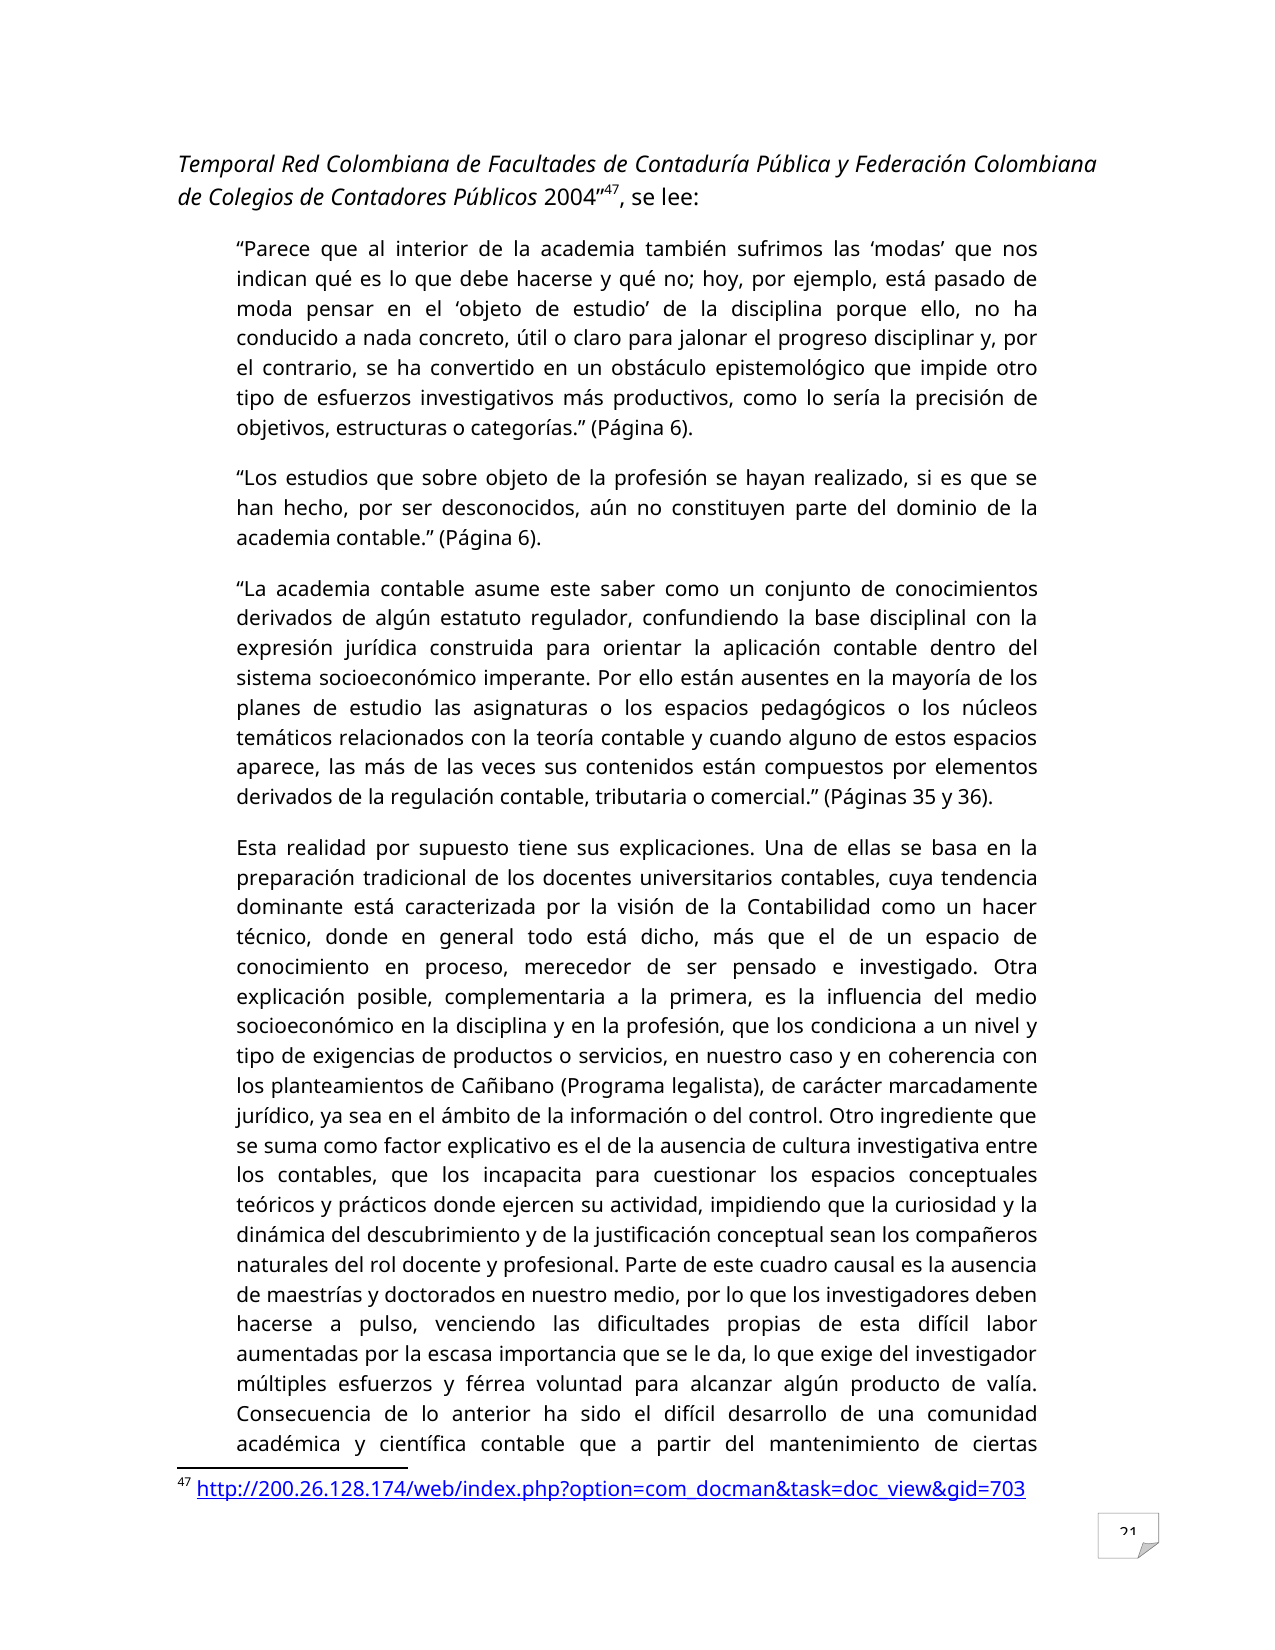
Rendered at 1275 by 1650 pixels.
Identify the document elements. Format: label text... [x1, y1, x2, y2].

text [177, 148, 1098, 212]
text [236, 833, 1039, 1457]
text “Parece que al interior de la academia también sufrimos las ‘modas’ que nos indican qué es lo que debe hacerse y qué no; hoy, por ejemplo, está pasado de moda pensar en el ‘objeto de estudio’ de la disciplina porque ello, no ha conducido a nada concreto, útil o claro para jalonar el progreso disciplinar y, por el contrario, se ha convertido en un obstáculo epistemológico que impide otro tipo de esfuerzos investigativos más productivos, como lo sería la precisión de objetivos, estructuras o categorías.” (Página 6). [236, 234, 1039, 441]
text “Los estudios que sobre objeto de la profesión se hayan realizado, si es que se han hecho, por ser desconocidos, aún no constituyen parte del dominio de la academia contable.” (Página 6). [236, 463, 1039, 551]
text “La academia contable asume este saber como un conjunto de conocimientos derivados de algún estatuto regulador, confundiendo la base disciplinal con la expresión jurídica construida para orientar la aplicación contable dentro del sistema socioeconómico imperante. Por ello están ausentes en la mayoría de los planes de estudio las asignaturas o los espacios pedagógicos o los núcleos temáticos relacionados con la teoría contable y cuando alguno de estos espacios aparece, las más de las veces sus contenidos están compuestos por elementos derivados de la regulación contable, tributaria o comercial.” (Páginas 35 y 36). [236, 574, 1039, 811]
